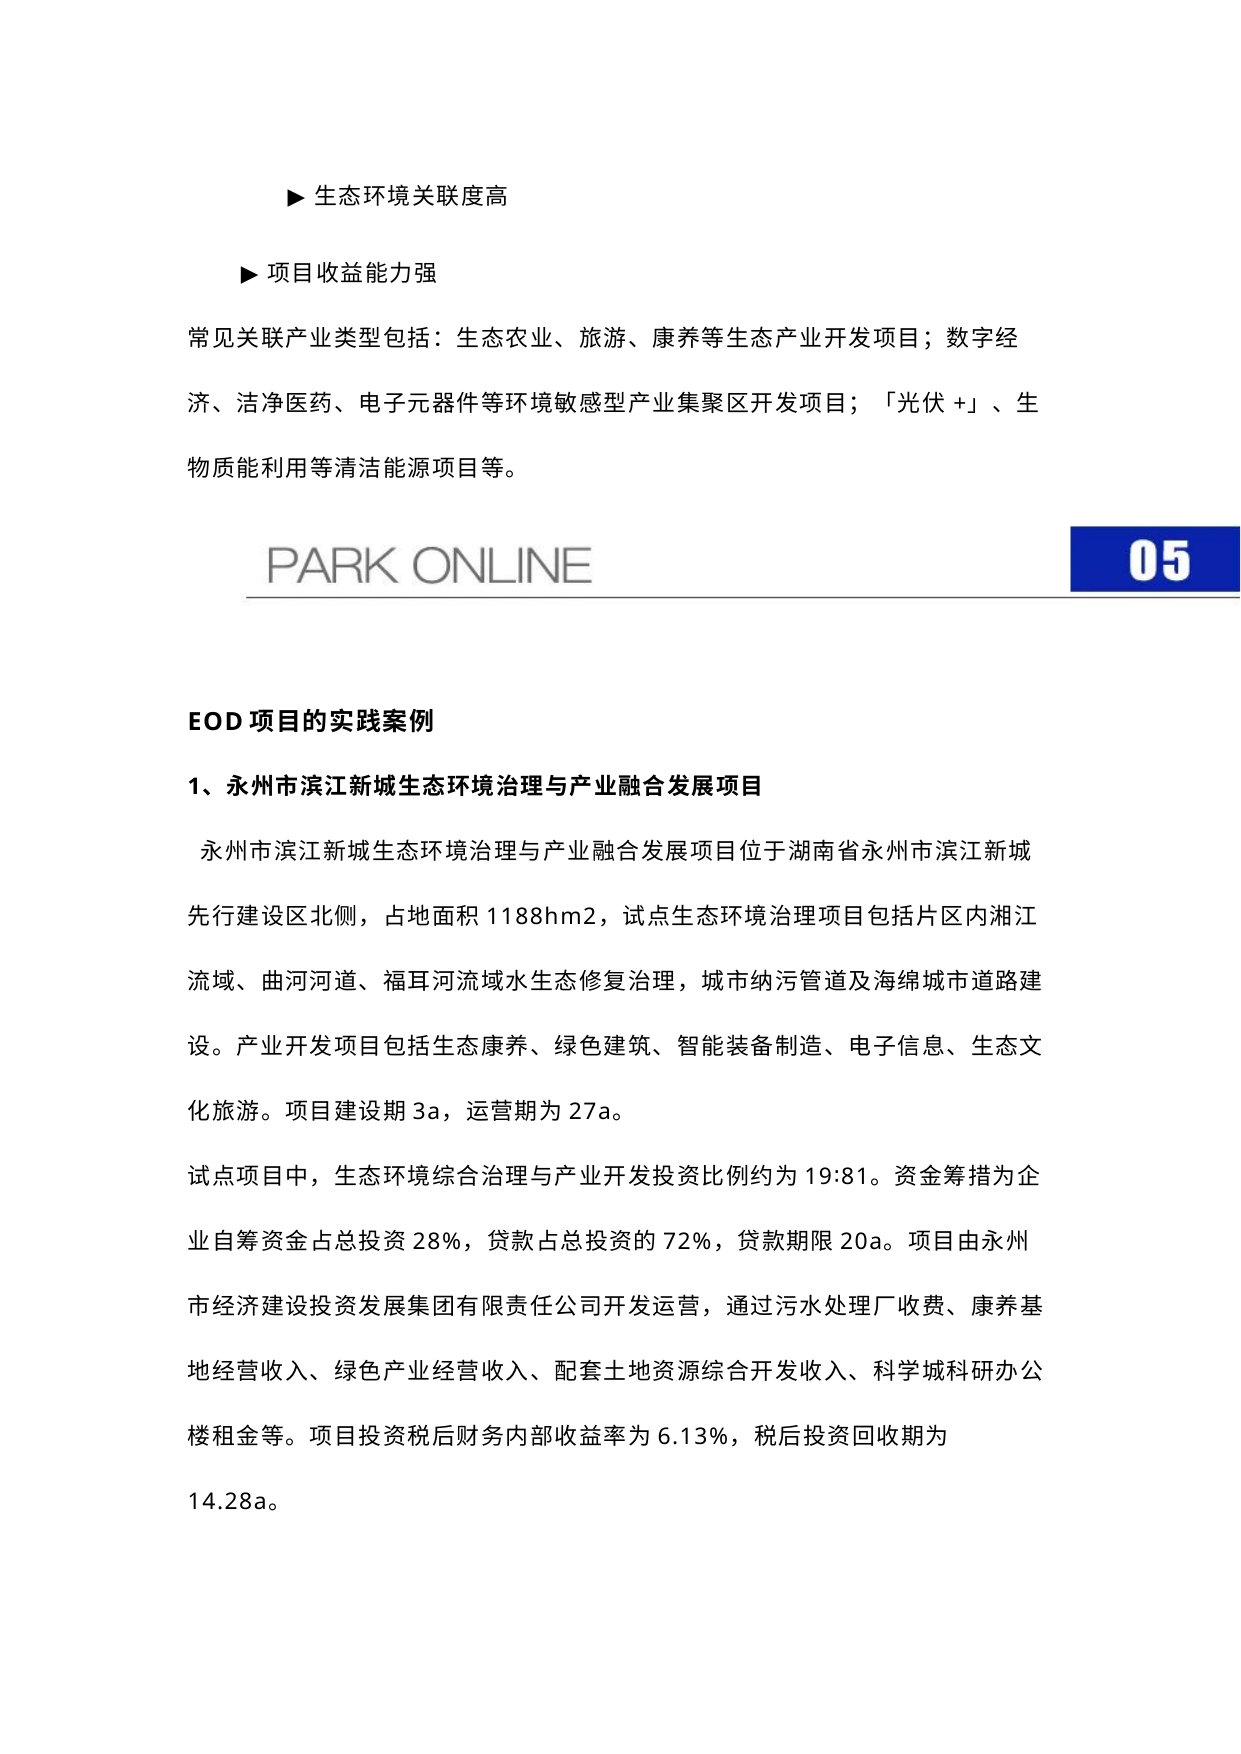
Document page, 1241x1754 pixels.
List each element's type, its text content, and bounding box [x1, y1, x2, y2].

picture [240, 524, 1241, 606]
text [187, 622, 1053, 1532]
text ▶ 生态环境关联度高 [234, 162, 1006, 227]
text ▶ 项目收益能力强 常见关联产业类型包括：生态农业、旅游、康养等生态产业开发项目；数字经济、洁净医药、电子元器件等环境敏感型产业集聚区开发项目；「光伏 +」、生物质能利用等清洁能源项目等。 [187, 239, 1053, 499]
